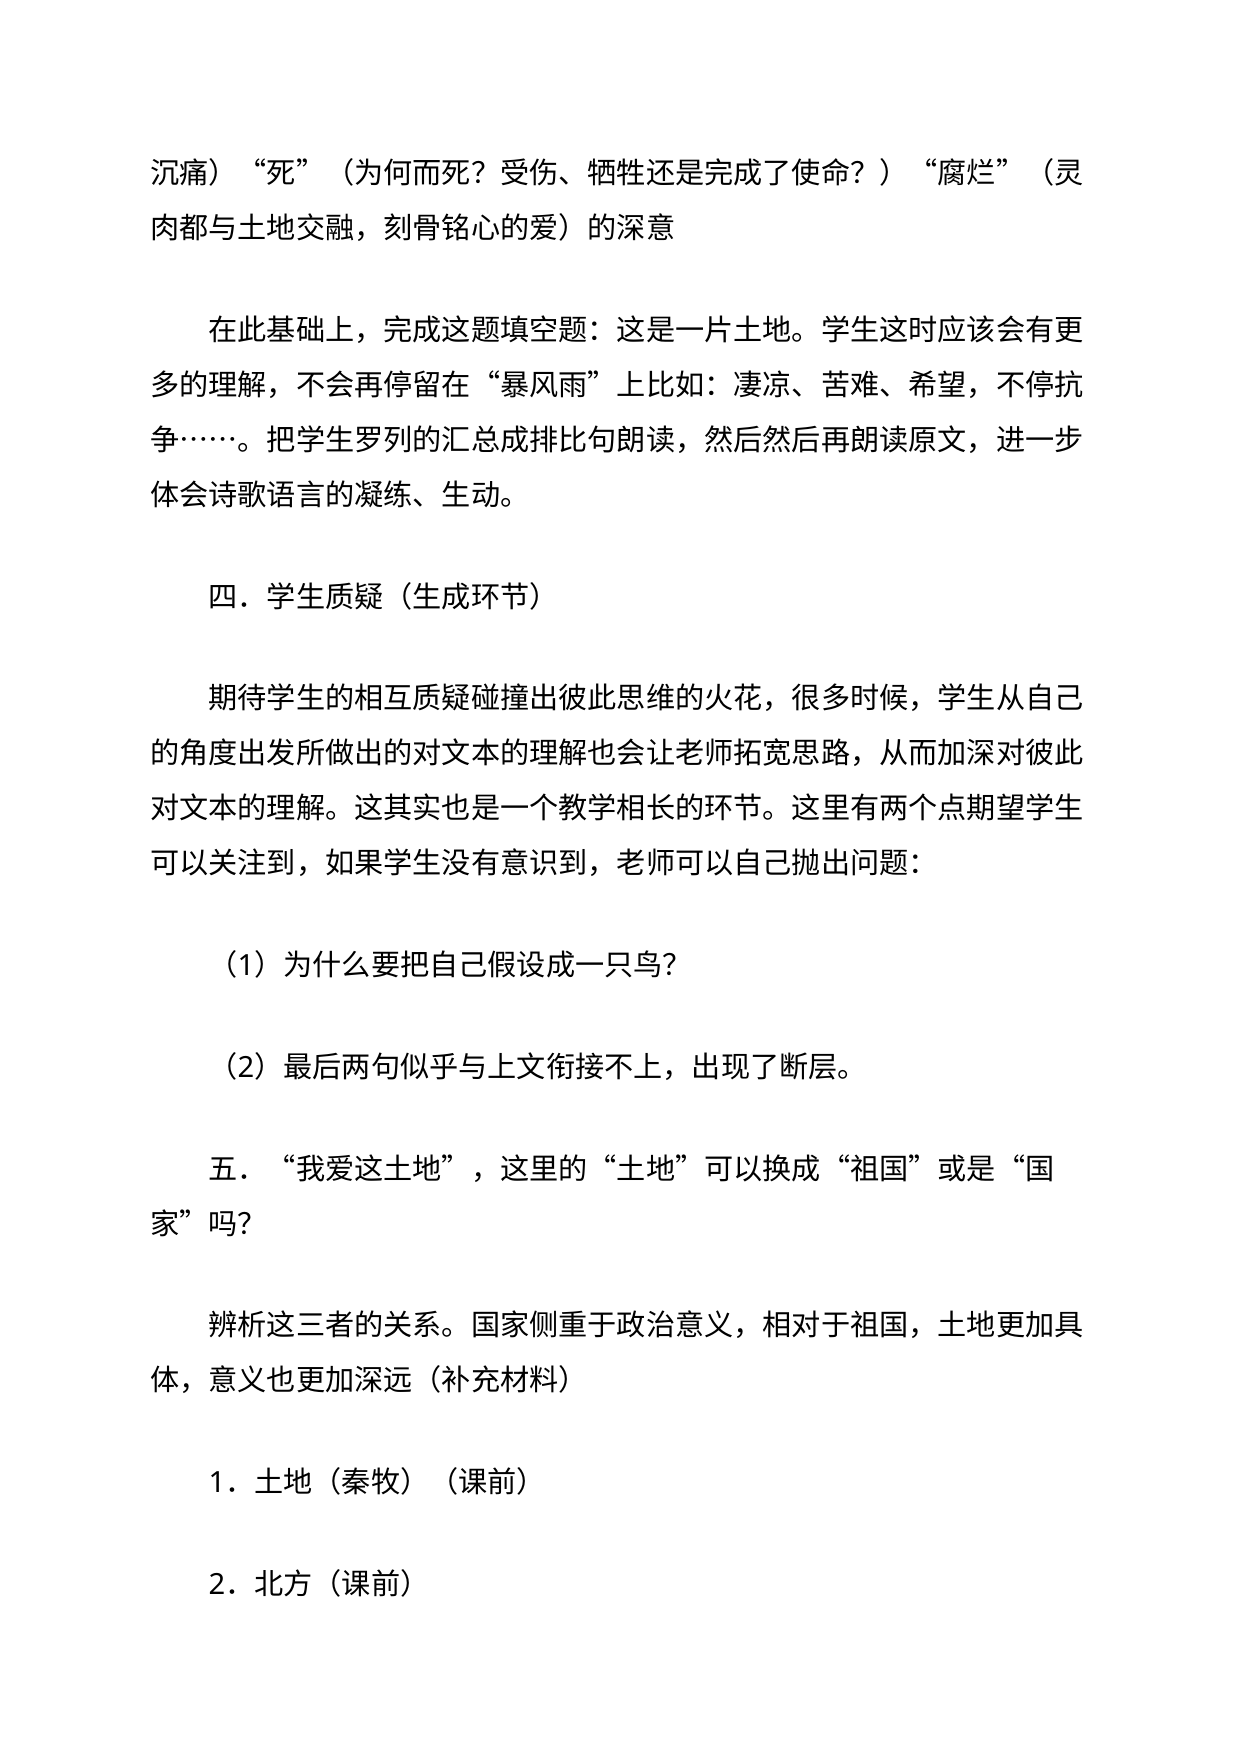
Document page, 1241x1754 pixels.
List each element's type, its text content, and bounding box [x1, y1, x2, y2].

text （1）为什么要把自己假设成一只鸟？ [150, 941, 1090, 984]
text （2）最后两句似乎与上文衔接不上，出现了断层。 [150, 1043, 1090, 1086]
text 四．学生质疑（生成环节） [150, 573, 1090, 615]
text 1．土地（秦牧）（课前） [150, 1459, 1090, 1501]
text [150, 150, 1090, 247]
text 期待学生的相互质疑碰撞出彼此思维的火花，很多时候，学生从自己的角度出发所做出的对文本的理解也会让老师拓宽思路，从而加深对彼此对文本的理解。这其实也是一个教学相长的环节。这里有两个点期望学生可以关注到，如果学生没有意识到，老师可以自己抛出问题： [150, 675, 1090, 882]
text 辨析这三者的关系。国家侧重于政治意义，相对于祖国，土地更加具体，意义也更加深远（补充材料） [150, 1302, 1090, 1399]
text 2．北方（课前） [150, 1561, 1090, 1603]
text 五．“我爱这土地”，这里的“土地”可以换成“祖国”或是“国家”吗？ [150, 1145, 1090, 1242]
text 在此基础上，完成这题填空题：这是一片土地。学生这时应该会有更多的理解，不会再停留在“暴风雨”上比如：凄凉、苦难、希望，不停抗争……。把学生罗列的汇总成排比句朗读，然后然后再朗读原文，进一步体会诗歌语言的凝练、生动。 [150, 307, 1090, 514]
